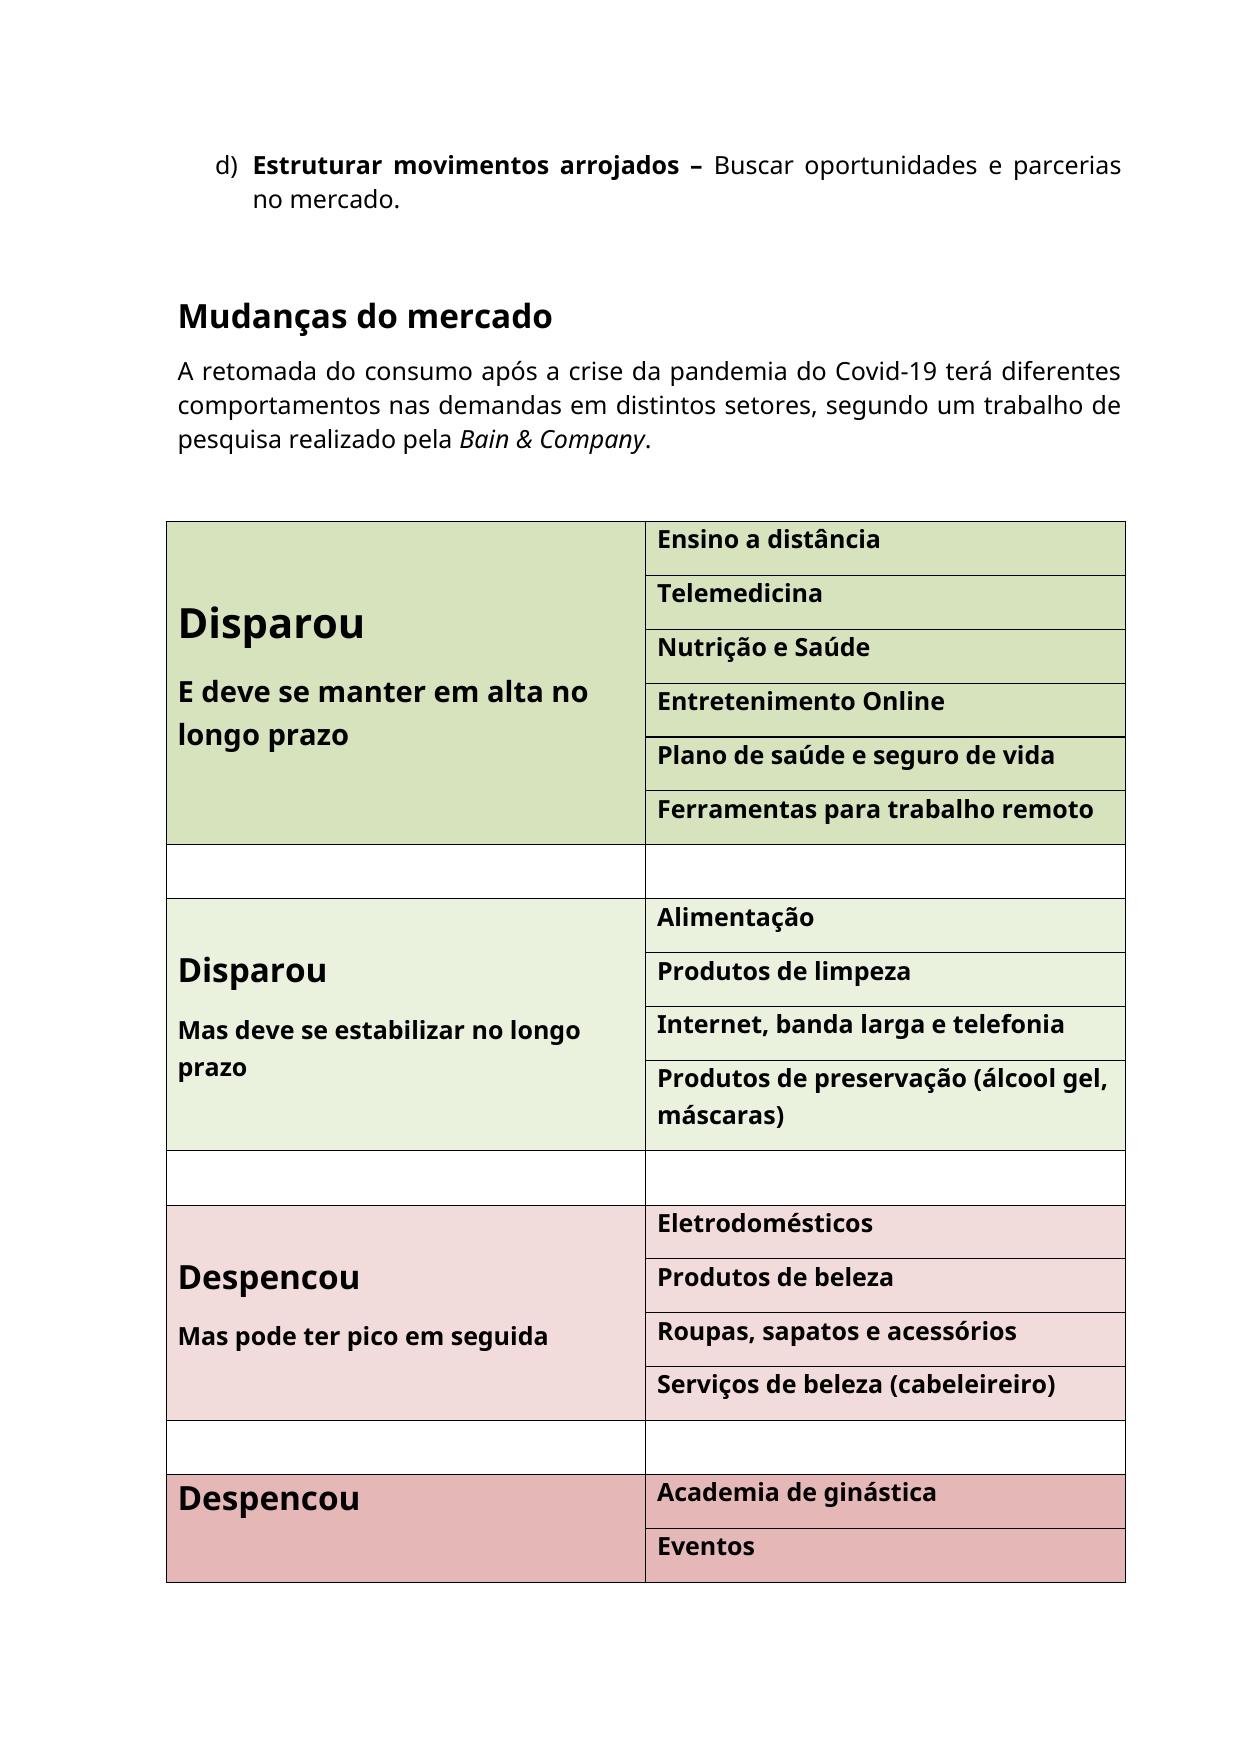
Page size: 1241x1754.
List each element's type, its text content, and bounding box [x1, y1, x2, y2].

table_cell [167, 845, 645, 898]
text Mudanças do mercado [177, 292, 1122, 338]
table_cell Internet, banda larga e telefonia [646, 1007, 1125, 1060]
table_cell Serviços de beleza (cabeleireiro) [646, 1367, 1125, 1420]
table_cell Produtos de limpeza [646, 953, 1125, 1006]
table_cell Roupas, sapatos e acessórios [646, 1313, 1125, 1366]
table_cell [646, 845, 1125, 898]
table_cell [646, 1421, 1125, 1474]
table_cell Despencou E deve ter recuperação lenta [167, 1475, 645, 1582]
table_cell Ferramentas para trabalho remoto [646, 791, 1125, 844]
table_header Disparou E deve se manter em alta no longo prazo [167, 522, 645, 844]
table_cell Academia de ginástica [646, 1475, 1125, 1528]
table_cell Entretenimento Online [646, 684, 1125, 736]
table_cell [167, 1421, 645, 1474]
table_cell Nutrição e Saúde [646, 630, 1125, 683]
table_cell Despencou Mas pode ter pico em seguida [167, 1206, 645, 1420]
table_cell Disparou Mas deve se estabilizar no longo prazo [167, 899, 645, 1150]
table_cell Produtos de preservação (álcool gel, máscaras) [646, 1061, 1125, 1150]
table_header Ensino a distância [646, 522, 1125, 575]
table_cell [167, 1151, 645, 1204]
table_cell Plano de saúde e seguro de vida [646, 738, 1125, 790]
list Estruturar movimentos arrojados – Buscar oportunidades e parcerias no mercado. [215, 148, 1122, 216]
table_cell [646, 1151, 1125, 1204]
text A retomada do consumo após a crise da pandemia do Covid-19 terá diferentes comportamentos nas demandas em distintos setores, segundo um trabalho de pesquisa realizado pela Bain & Company. [177, 353, 1122, 456]
table_cell Produtos de beleza [646, 1259, 1125, 1312]
table_cell Alimentação [646, 899, 1125, 952]
table_cell Telemedicina [646, 576, 1125, 629]
table_cell Eletrodomésticos [646, 1206, 1125, 1258]
table_cell Eventos [646, 1529, 1125, 1582]
